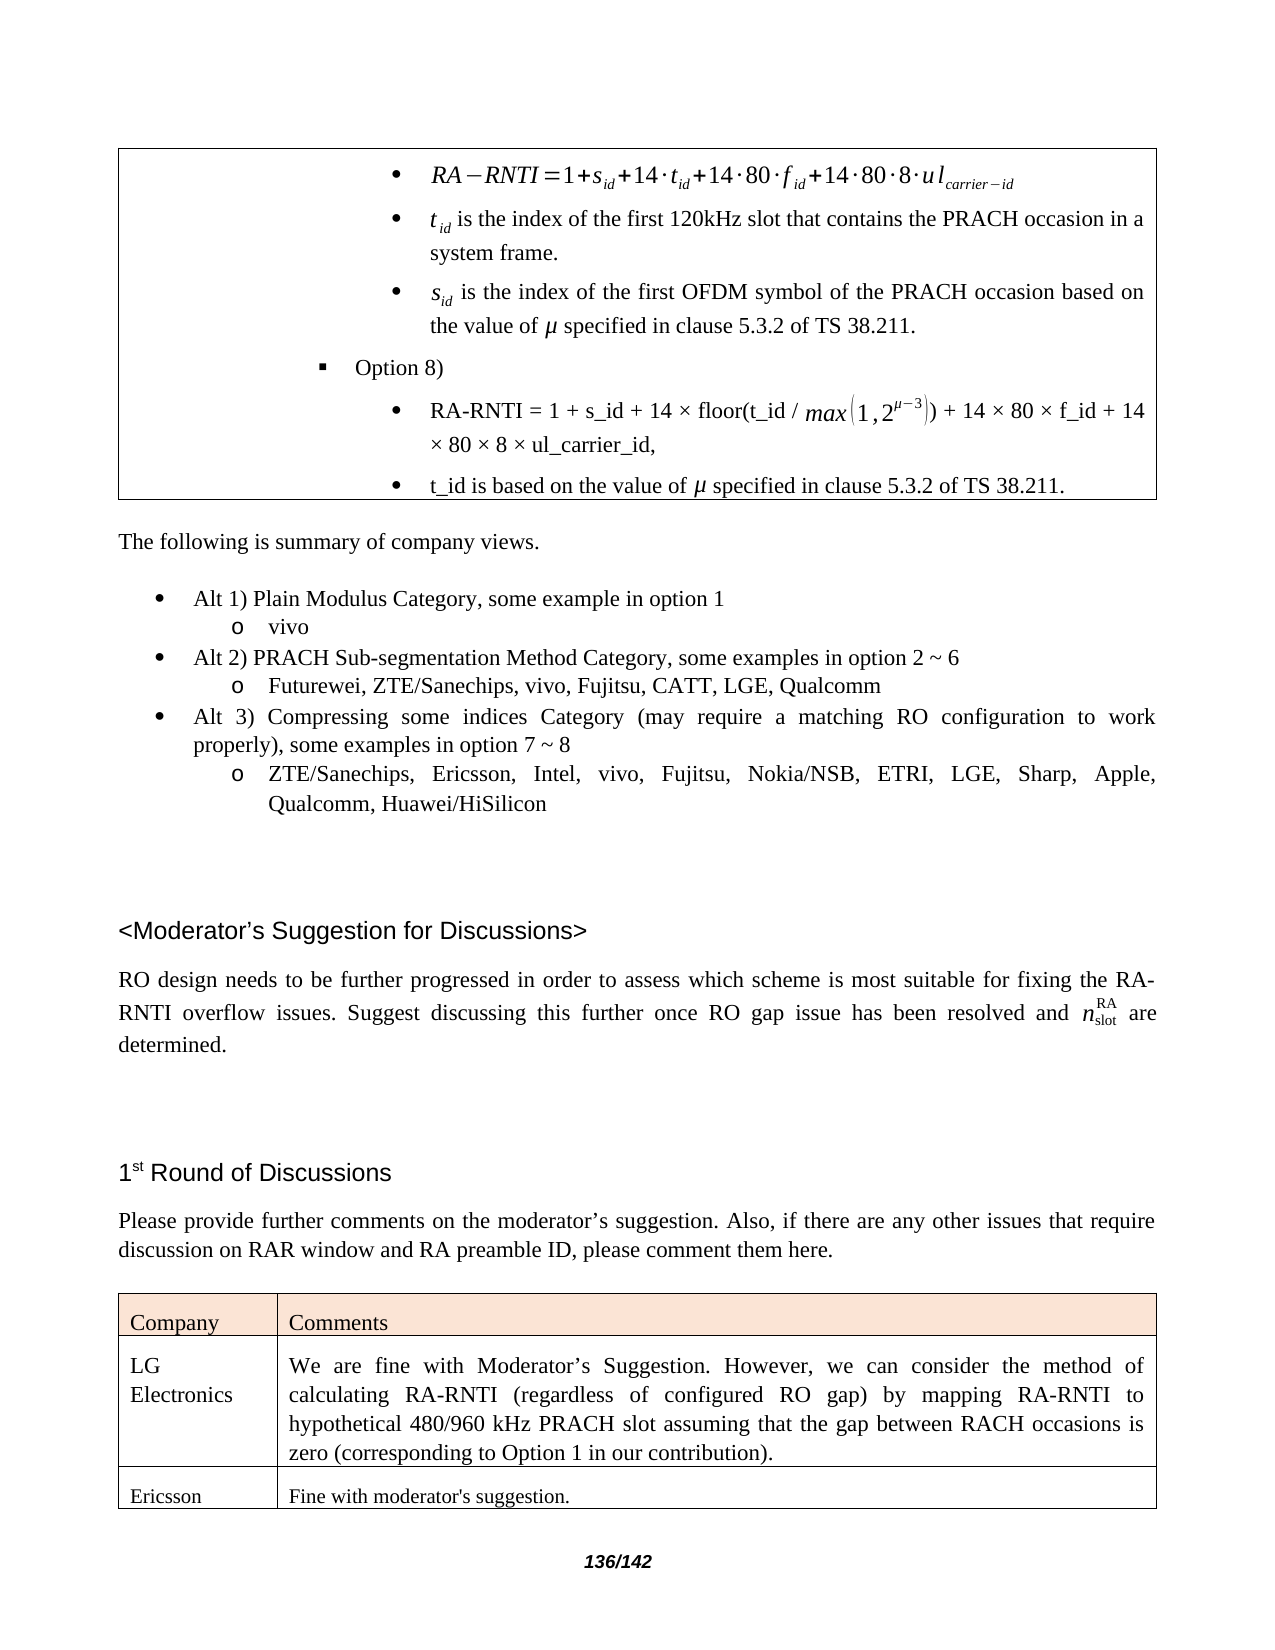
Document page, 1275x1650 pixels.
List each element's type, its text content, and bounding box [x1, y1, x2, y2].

list Alt 2) PRACH Sub-segmentation Method Category, some examples in option 2 ~ 6 [156, 644, 1157, 670]
list Alt 1) Plain Modulus Category, some example in option 1 [156, 585, 1157, 611]
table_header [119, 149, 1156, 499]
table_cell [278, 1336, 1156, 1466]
list vivo [231, 613, 1157, 642]
subtitle <Moderator’s Suggestion for Discussions> [118, 916, 1157, 945]
list Alt 3) Compressing some indices Category (may require a matching RO configuration to work properly), some examples in option 7 ~ 8 [156, 703, 1157, 757]
list ZTE/Sanechips, Ericsson, Intel, vivo, Fujitsu, Nokia/NSB, ETRI, LGE, Sharp, Apple, Qualcomm, Huawei/HiSilicon [231, 759, 1157, 816]
subtitle 1st Round of Discussions [118, 1158, 1157, 1186]
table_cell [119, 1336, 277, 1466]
text The following is summary of company views. [118, 528, 1157, 554]
text RO design needs to be further progressed in order to assess which scheme is most suitable for fixing the RA-RNTI overflow issues. Suggest discussing this further once RO gap issue has been resolved and are determined. [118, 966, 1157, 1058]
list Futurewei, ZTE/Sanechips, vivo, Fujitsu, CATT, LGE, Qualcomm [231, 672, 1157, 701]
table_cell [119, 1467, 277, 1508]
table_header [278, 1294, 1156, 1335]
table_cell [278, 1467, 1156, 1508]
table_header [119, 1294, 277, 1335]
text Please provide further comments on the moderator’s suggestion. Also, if there are any other issues that require discussion on RAR window and RA preamble ID, please comment them here. [118, 1207, 1157, 1262]
